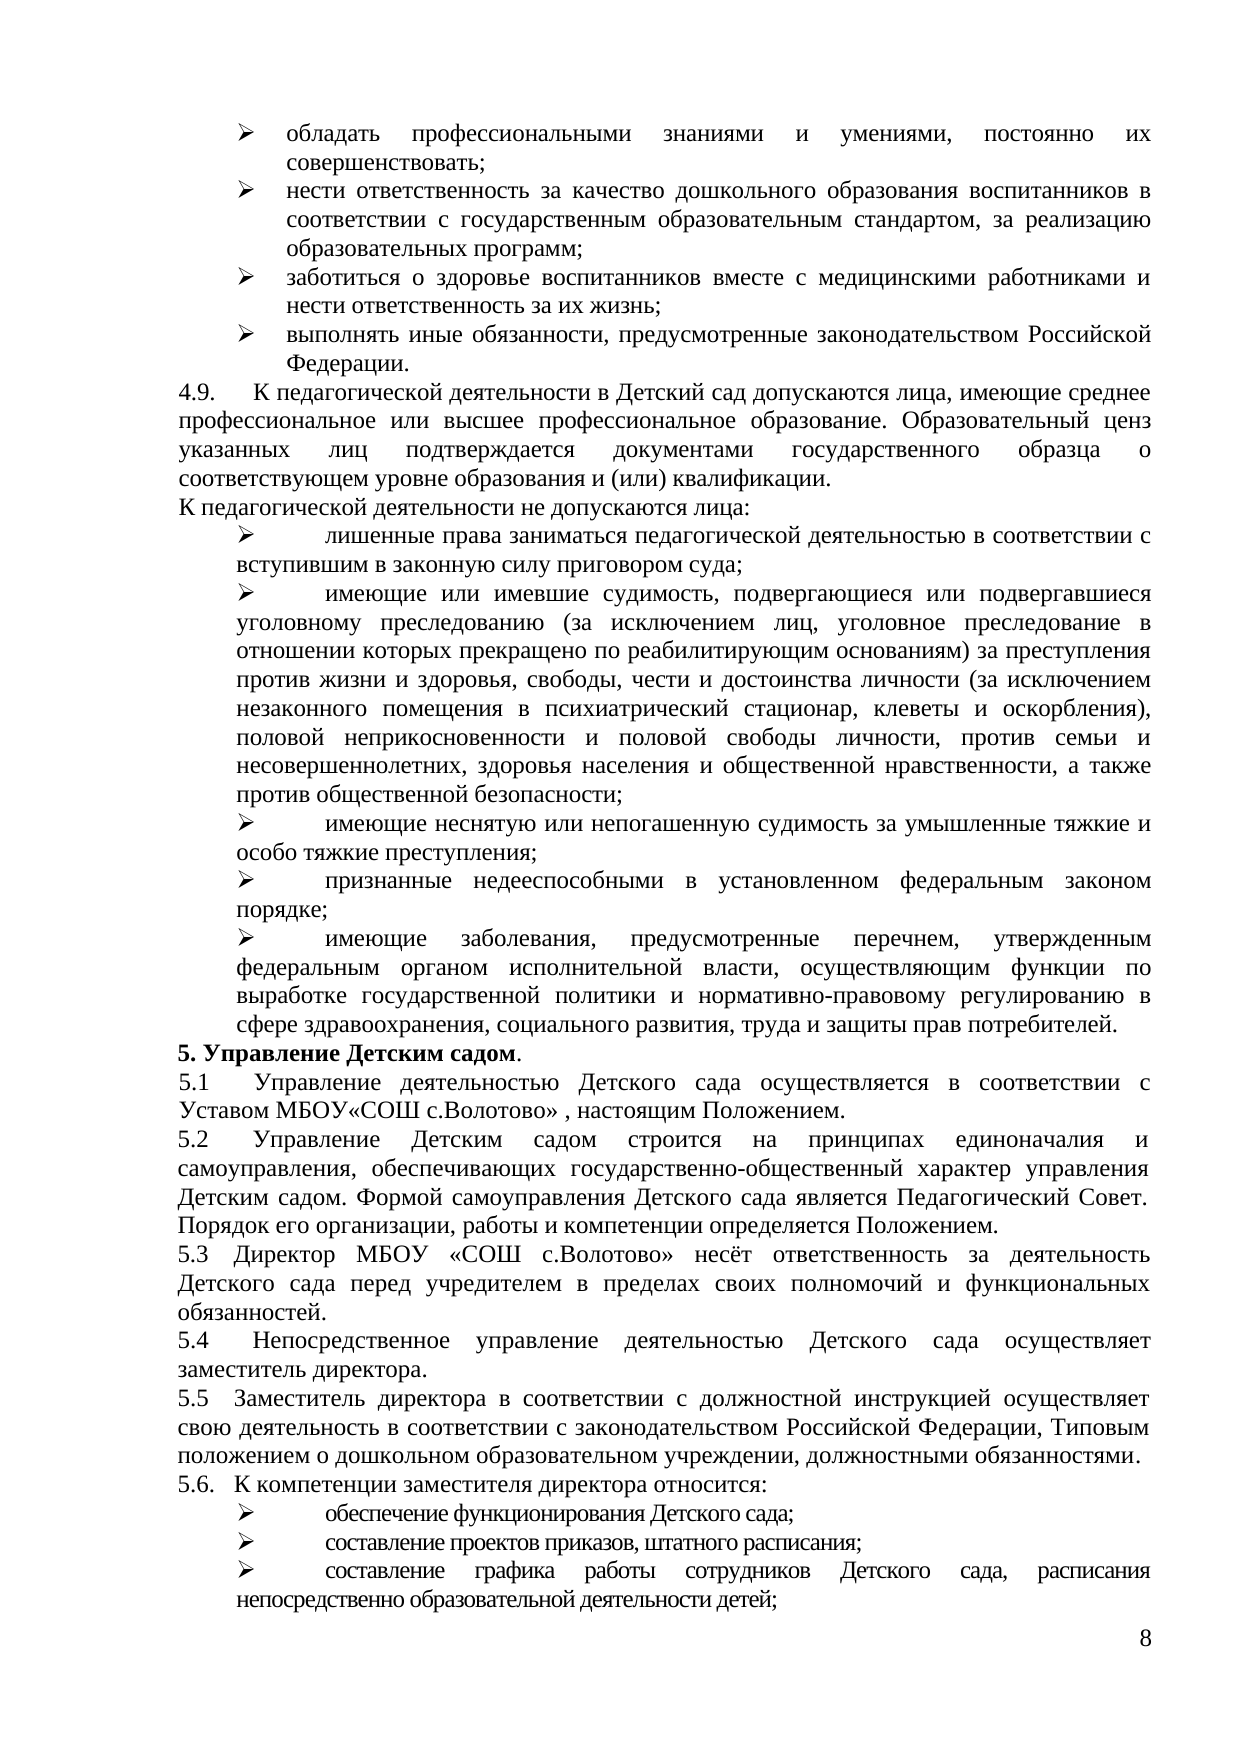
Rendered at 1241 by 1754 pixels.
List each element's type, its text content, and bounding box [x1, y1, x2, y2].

list обеспечение функционирования Детского сада; [236, 1498, 1151, 1527]
text 4.9. К педагогической деятельности в Детский сад допускаются лица, имеющие среднее профессиональное или высшее профессиональное образование. Образовательный ценз указанных лиц подтверждается документами государственного образца о соответствующем уровне образования и (или) квалификации. [178, 377, 1152, 492]
list лишенные права заниматься педагогической деятельностью в соответствии с вступившим в законную силу приговором суда; [236, 521, 1152, 578]
text 5.4 Непосредственное управление деятельностью Детского сада осуществляет заместитель директора. [177, 1326, 1152, 1383]
list нести ответственность за качество дошкольного образования воспитанников в соответствии с государственным образовательным стандартом, за реализацию образовательных программ; [236, 176, 1152, 262]
list составление проектов приказов, штатного расписания; [236, 1527, 1151, 1556]
text К педагогической деятельности не допускаются лица: [178, 492, 1152, 521]
text 5. Управление Детским садом. [177, 1038, 1152, 1067]
text 5.5 Заместитель директора в соответствии с должностной инструкцией осуществляет свою деятельность в соответствии с законодательством Российской Федерации, Типовым положением о дошкольном образовательном учреждении, должностными обязанностями. [177, 1383, 1150, 1469]
list имеющие или имевшие судимость, подвергающиеся или подвергавшиеся уголовному преследованию (за исключением лиц, уголовное преследование в отношении которых прекращено по реабилитирующим основаниям) за преступления против жизни и здоровья, свободы, чести и достоинства личности (за исключением незаконного помещения в психиатрический стационар, клеветы и оскорбления), половой неприкосновенности и половой свободы личности, против семьи и несовершеннолетних, здоровья населения и общественной нравственности, а также против общественной безопасности; [236, 578, 1152, 808]
list выполнять иные обязанности, предусмотренные законодательством Российской Федерации. [236, 319, 1152, 377]
text 5.1 Управление деятельностью Детского сада осуществляется в соответствии с Уставом МБОУ«СОШ с.Волотово» , настоящим Положением. [178, 1067, 1152, 1124]
text 5.3 Директор МБОУ «СОШ с.Волотово» несёт ответственность за деятельность Детского сада перед учредителем в пределах своих полномочий и функциональных обязанностей. [177, 1239, 1151, 1326]
list заботиться о здоровье воспитанников вместе с медицинскими работниками и нести ответственность за их жизнь; [236, 262, 1152, 319]
list имеющие неснятую или непогашенную судимость за умышленные тяжкие и особо тяжкие преступления; [236, 808, 1152, 866]
list имеющие заболевания, предусмотренные перечнем, утвержденным федеральным органом исполнительной власти, осуществляющим функции по выработке государственной политики и нормативно-правовому регулированию в сфере здравоохранения, социального развития, труда и защиты прав потребителей. [236, 923, 1152, 1038]
text 5.2 Управление Детским садом строится на принципах единоначалия и самоуправления, обеспечивающих государственно-общественный характер управления Детским садом. Формой самоуправления Детского сада является Педагогический Совет. Порядок его организации, работы и компетенции определяется Положением. [177, 1124, 1149, 1239]
list составление графика работы сотрудников Детского сада, расписания непосредственно образовательной деятельности детей; [236, 1556, 1151, 1613]
list признанные недееспособными в установленном федеральным законом порядке; [236, 866, 1152, 923]
list обладать профессиональными знаниями и умениями, постоянно их совершенствовать; [236, 118, 1152, 176]
text 5.6. К компетенции заместителя директора относится: [177, 1469, 1150, 1498]
